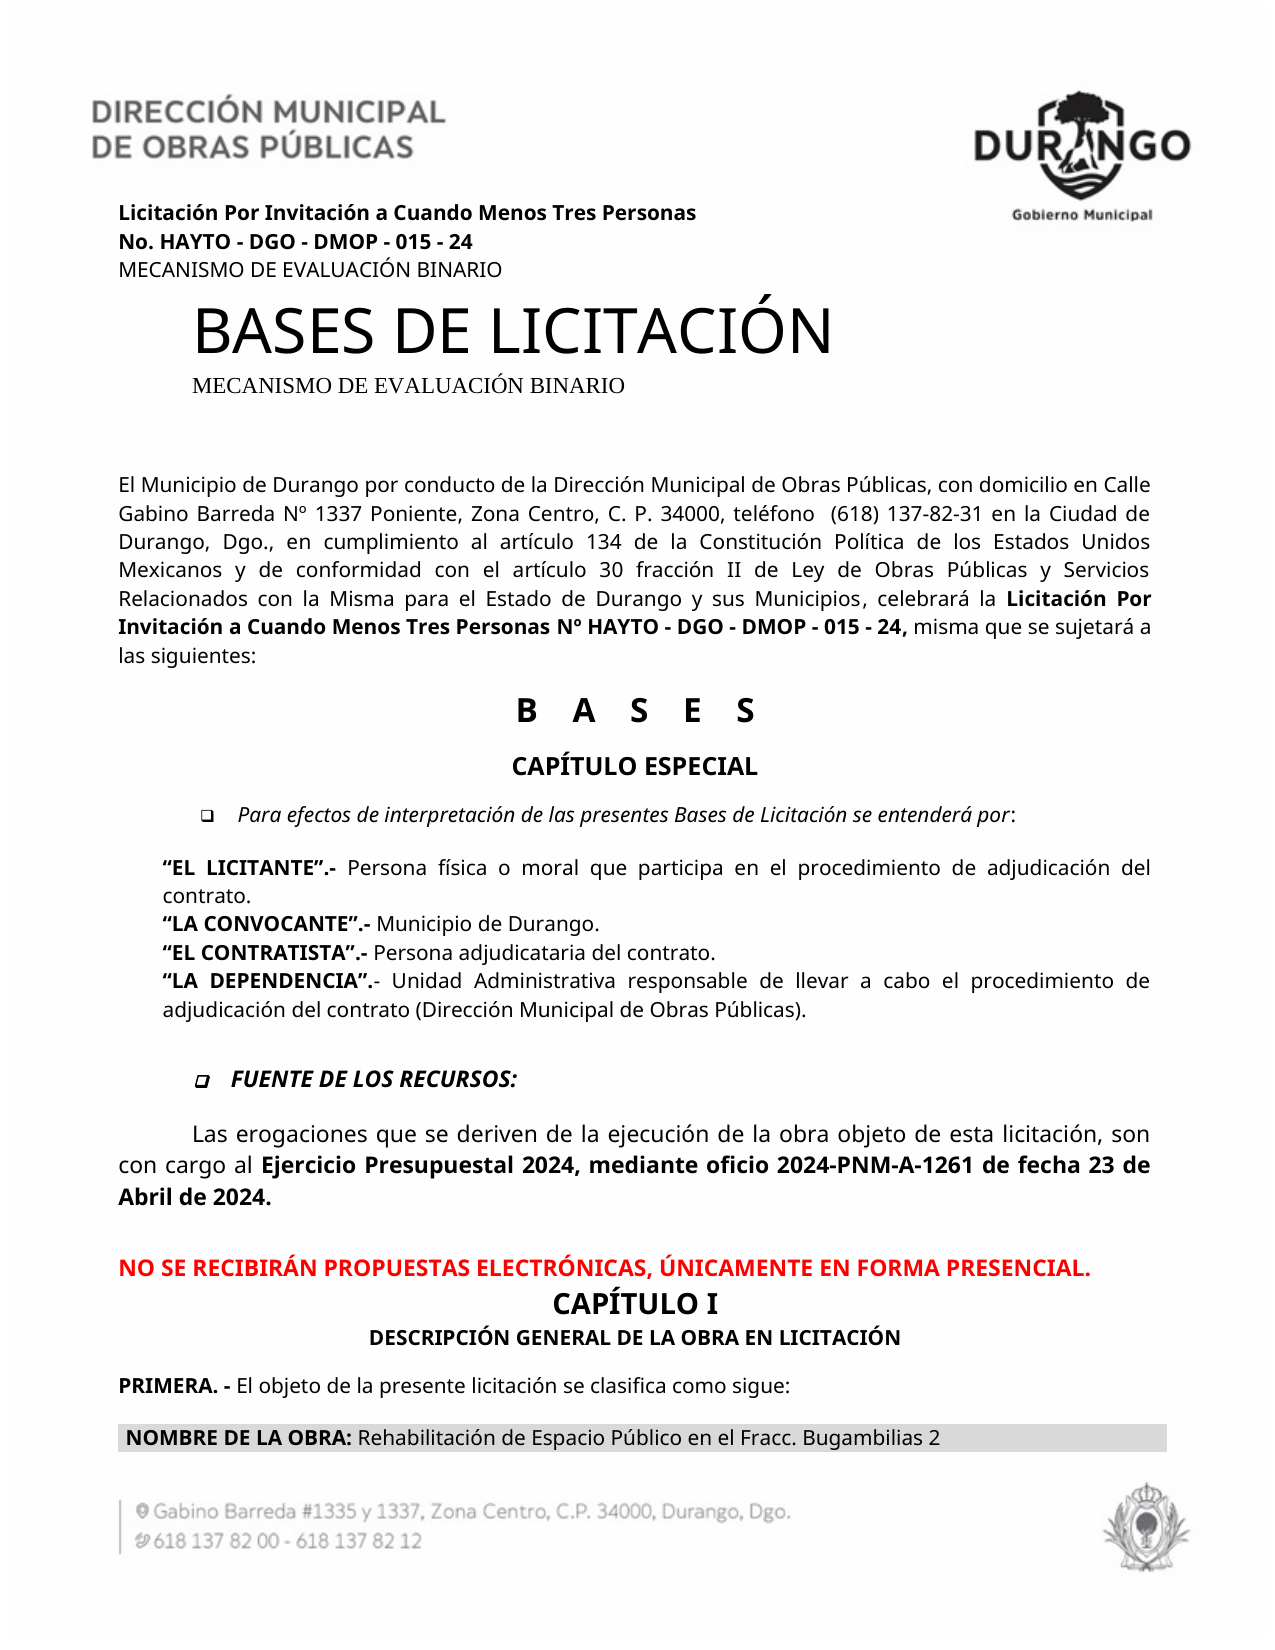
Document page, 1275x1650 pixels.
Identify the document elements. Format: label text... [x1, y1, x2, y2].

text DESCRIPCIÓN GENERAL DE LA OBRA EN LICITACIÓN [118, 1323, 1152, 1351]
subtitle B A S E S [118, 686, 1152, 732]
text “EL CONTRATISTA”.- Persona adjudicataria del contrato. [162, 938, 1152, 966]
text Las erogaciones que se deriven de la ejecución de la obra objeto de esta licitación, son con cargo al Ejercicio Presupuestal 2024, mediante oficio 2024-PNM-A-1261 de fecha 23 de Abril de 2024. [118, 1118, 1152, 1212]
subtitle CAPÍTULO ESPECIAL [118, 749, 1152, 783]
text “EL LICITANTE”.- Persona física o moral que participa en el procedimiento de adjudicación del contrato. [162, 853, 1152, 909]
text CAPÍTULO I [118, 1283, 1152, 1323]
text NO SE RECIBIRÁN PROPUESTAS ELECTRÓNICAS, ÚNICAMENTE EN FORMA PRESENCIAL. [118, 1252, 1152, 1283]
text “”.- Unidad Administrativa responsable de llevar a cabo el procedimiento de adjudicación del contrato (Dirección Municipal de Obras Públicas). [162, 966, 1152, 1023]
text BASES DE LICITACIÓN [192, 287, 1152, 372]
text “”.- Municipio de Durango. [162, 909, 1152, 938]
list FUENTE DE LOS RECURSOS: [193, 1063, 1152, 1094]
text PRIMERA. - El objeto de la presente licitación se clasifica como sigue: [118, 1371, 1152, 1399]
picture [7, 5, 1269, 1635]
text El Municipio de Durango por conducto de la Dirección Municipal de Obras Públicas, con domicilio en Calle Gabino Barreda Nº 1337 Poniente, Zona Centro, C. P. 34000, teléfono (618) 137-82-31 en la Ciudad de Durango, Dgo., en cumplimiento al artículo 134 de la Constitución Política de los Estados Unidos Mexicanos y de conformidad con el artículo 30 fracción II de Ley de Obras Públicas y Servicios Relacionados con la Misma para el Estado de Durango y sus Municipios, celebrará la Licitación Por Invitación a Cuando Menos Tres Personas Nº HAYTO - DGO - DMOP - 015 - 24, misma que se sujetará a las siguientes: [118, 470, 1152, 669]
list Para efectos de interpretación de las presentes Bases de Licitación se entenderá por: [200, 800, 1152, 828]
text MECANISMO DE EVALUACIÓN BINARIO [118, 372, 1152, 398]
table_header NOMBRE DE LA OBRA: Rehabilitación de Espacio Público en el Fracc. Bugambilias 2 [118, 1424, 1167, 1452]
